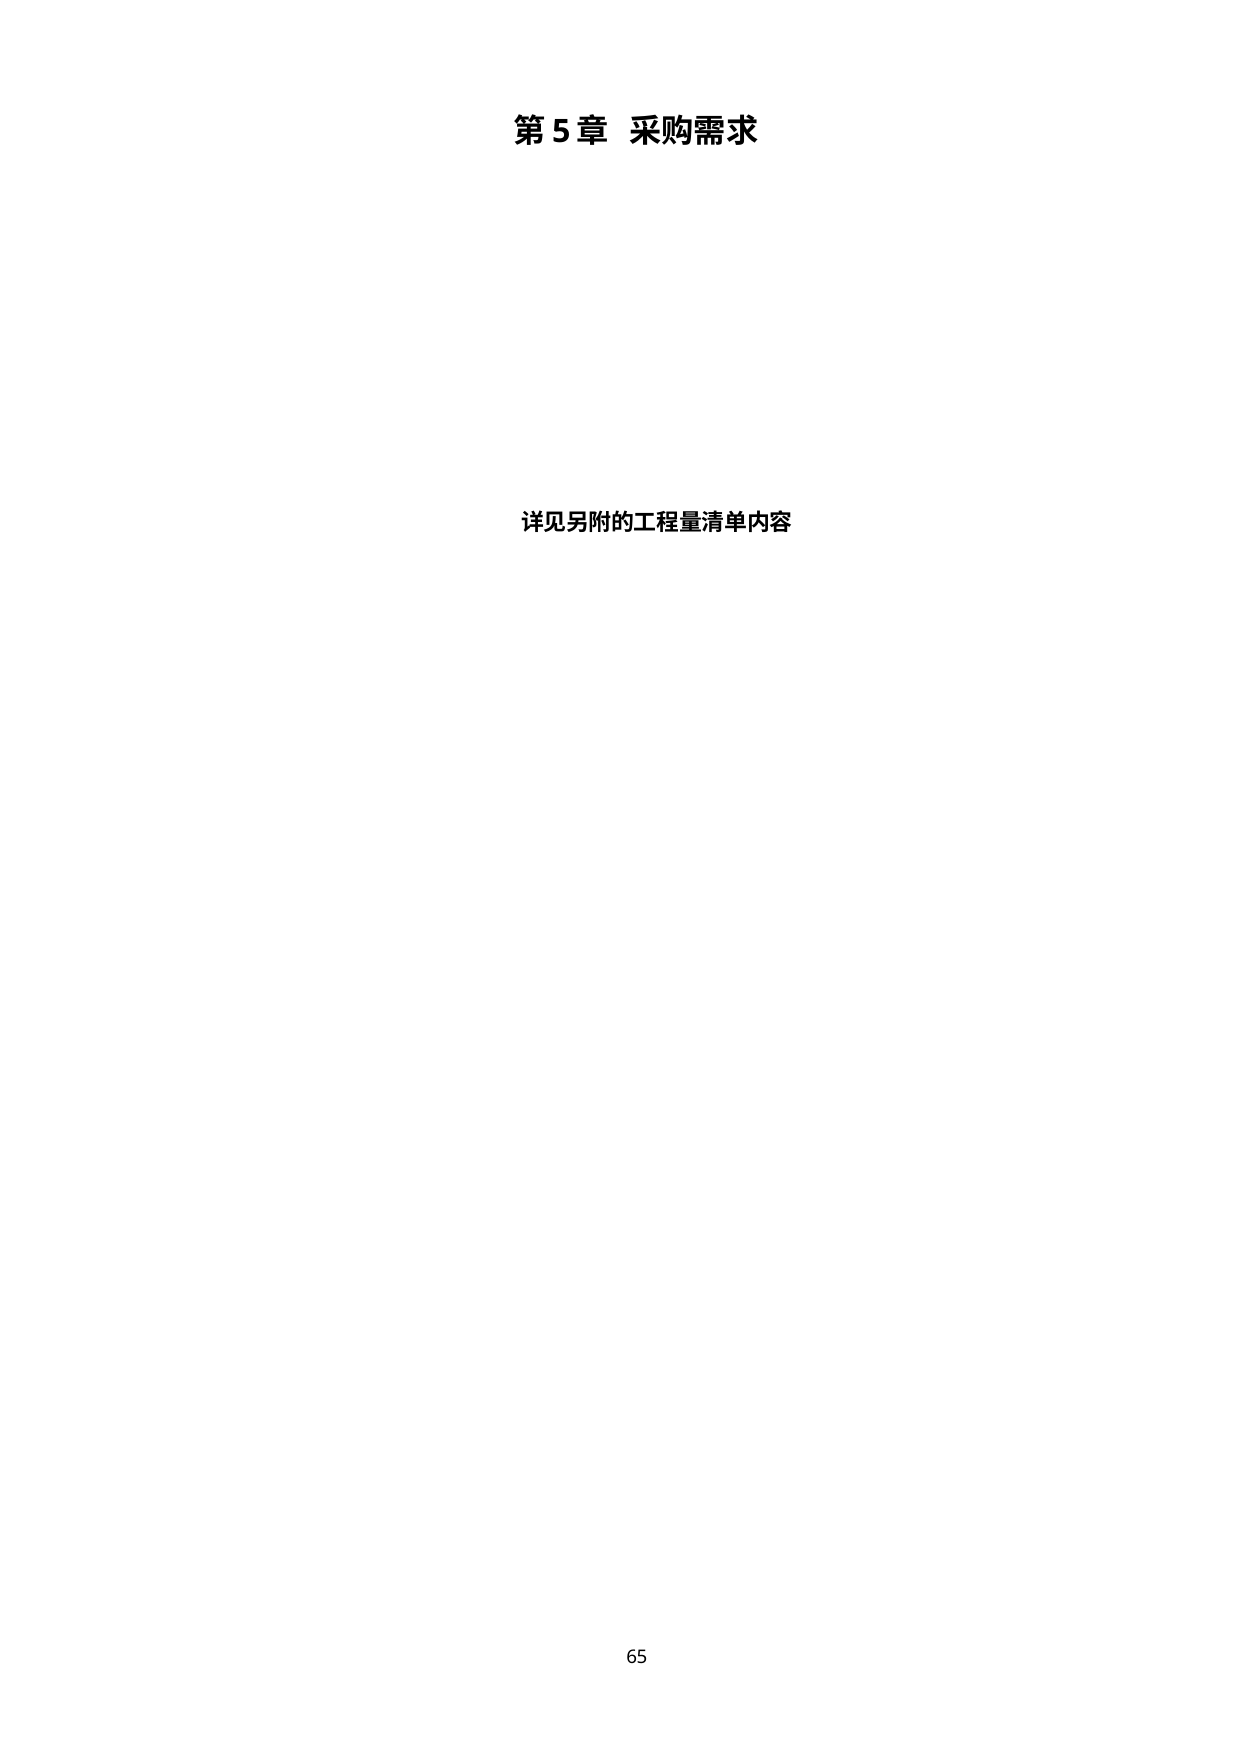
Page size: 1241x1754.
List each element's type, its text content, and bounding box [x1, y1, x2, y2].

text 第5章 采购需求 [513, 109, 1054, 151]
text 详见另附的工程量清单内容 [521, 508, 1054, 536]
